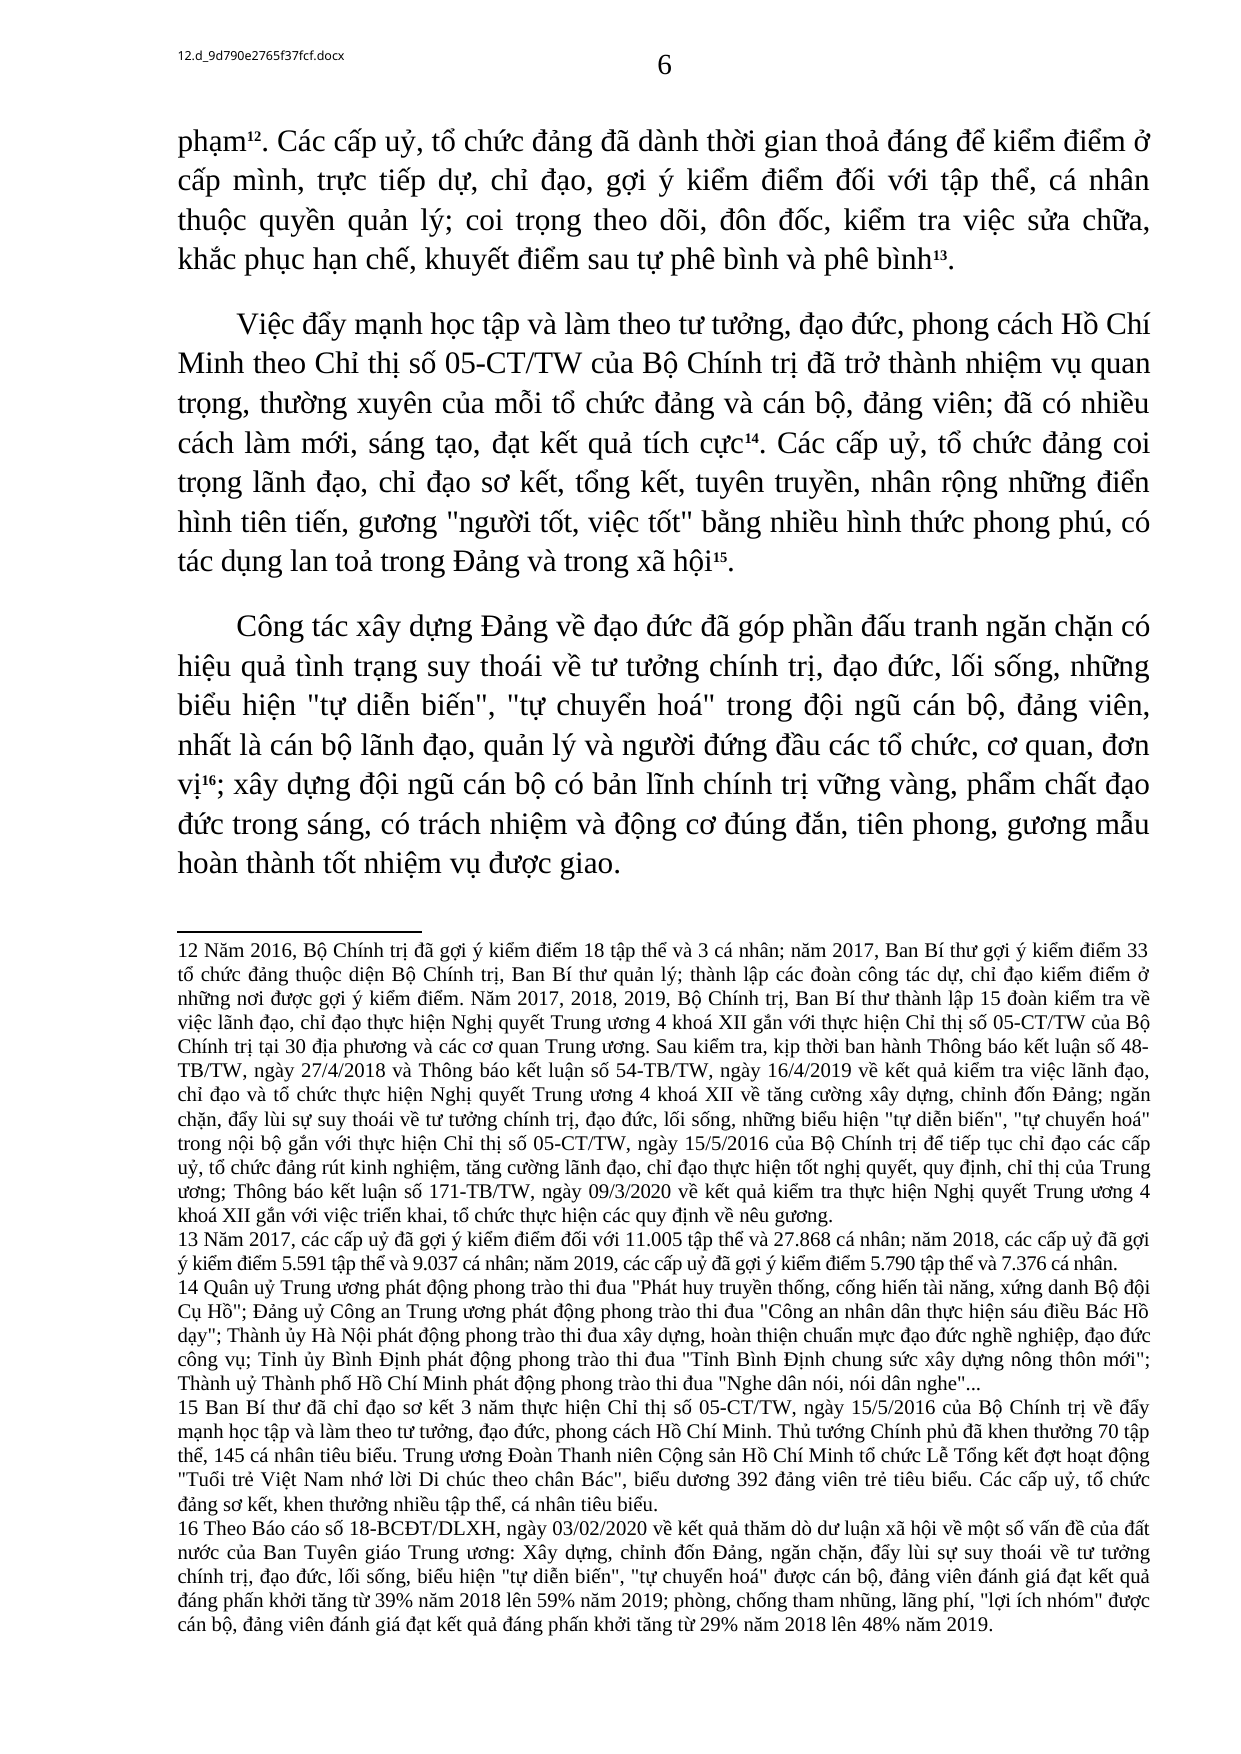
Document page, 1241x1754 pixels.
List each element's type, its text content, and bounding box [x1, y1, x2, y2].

text Việc đẩy mạnh học tập và làm theo tư tưởng, đạo đức, phong cách Hồ Chí Minh theo Chỉ thị số 05-CT/TW của Bộ Chính trị đã trở thành nhiệm vụ quan trọng, thường xuyên của mỗi tổ chức đảng và cán bộ, đảng viên; đã có nhiều cách làm mới, sáng tạo, đạt kết quả tích cực. Các cấp uỷ, tổ chức đảng coi trọng lãnh đạo, chỉ đạo sơ kết, tổng kết, tuyên truyền, nhân rộng những điển hình tiên tiến, gương "người tốt, việc tốt" bằng nhiều hình thức phong phú, có tác dụng lan toả trong Đảng và trong xã hội. [177, 301, 1152, 578]
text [177, 118, 1152, 276]
text Công tác xây dựng Đảng về đạo đức đã góp phần đấu tranh ngăn chặn có hiệu quả tình trạng suy thoái về tư tưởng chính trị, đạo đức, lối sống, những biểu hiện "tự diễn biến", "tự chuyển hoá" trong đội ngũ cán bộ, đảng viên, nhất là cán bộ lãnh đạo, quản lý và người đứng đầu các tổ chức, cơ quan, đơn vị; xây dựng đội ngũ cán bộ có bản lĩnh chính trị vững vàng, phẩm chất đạo đức trong sáng, có trách nhiệm và động cơ đúng đắn, tiên phong, gương mẫu hoàn thành tốt nhiệm vụ được giao. [177, 603, 1152, 881]
